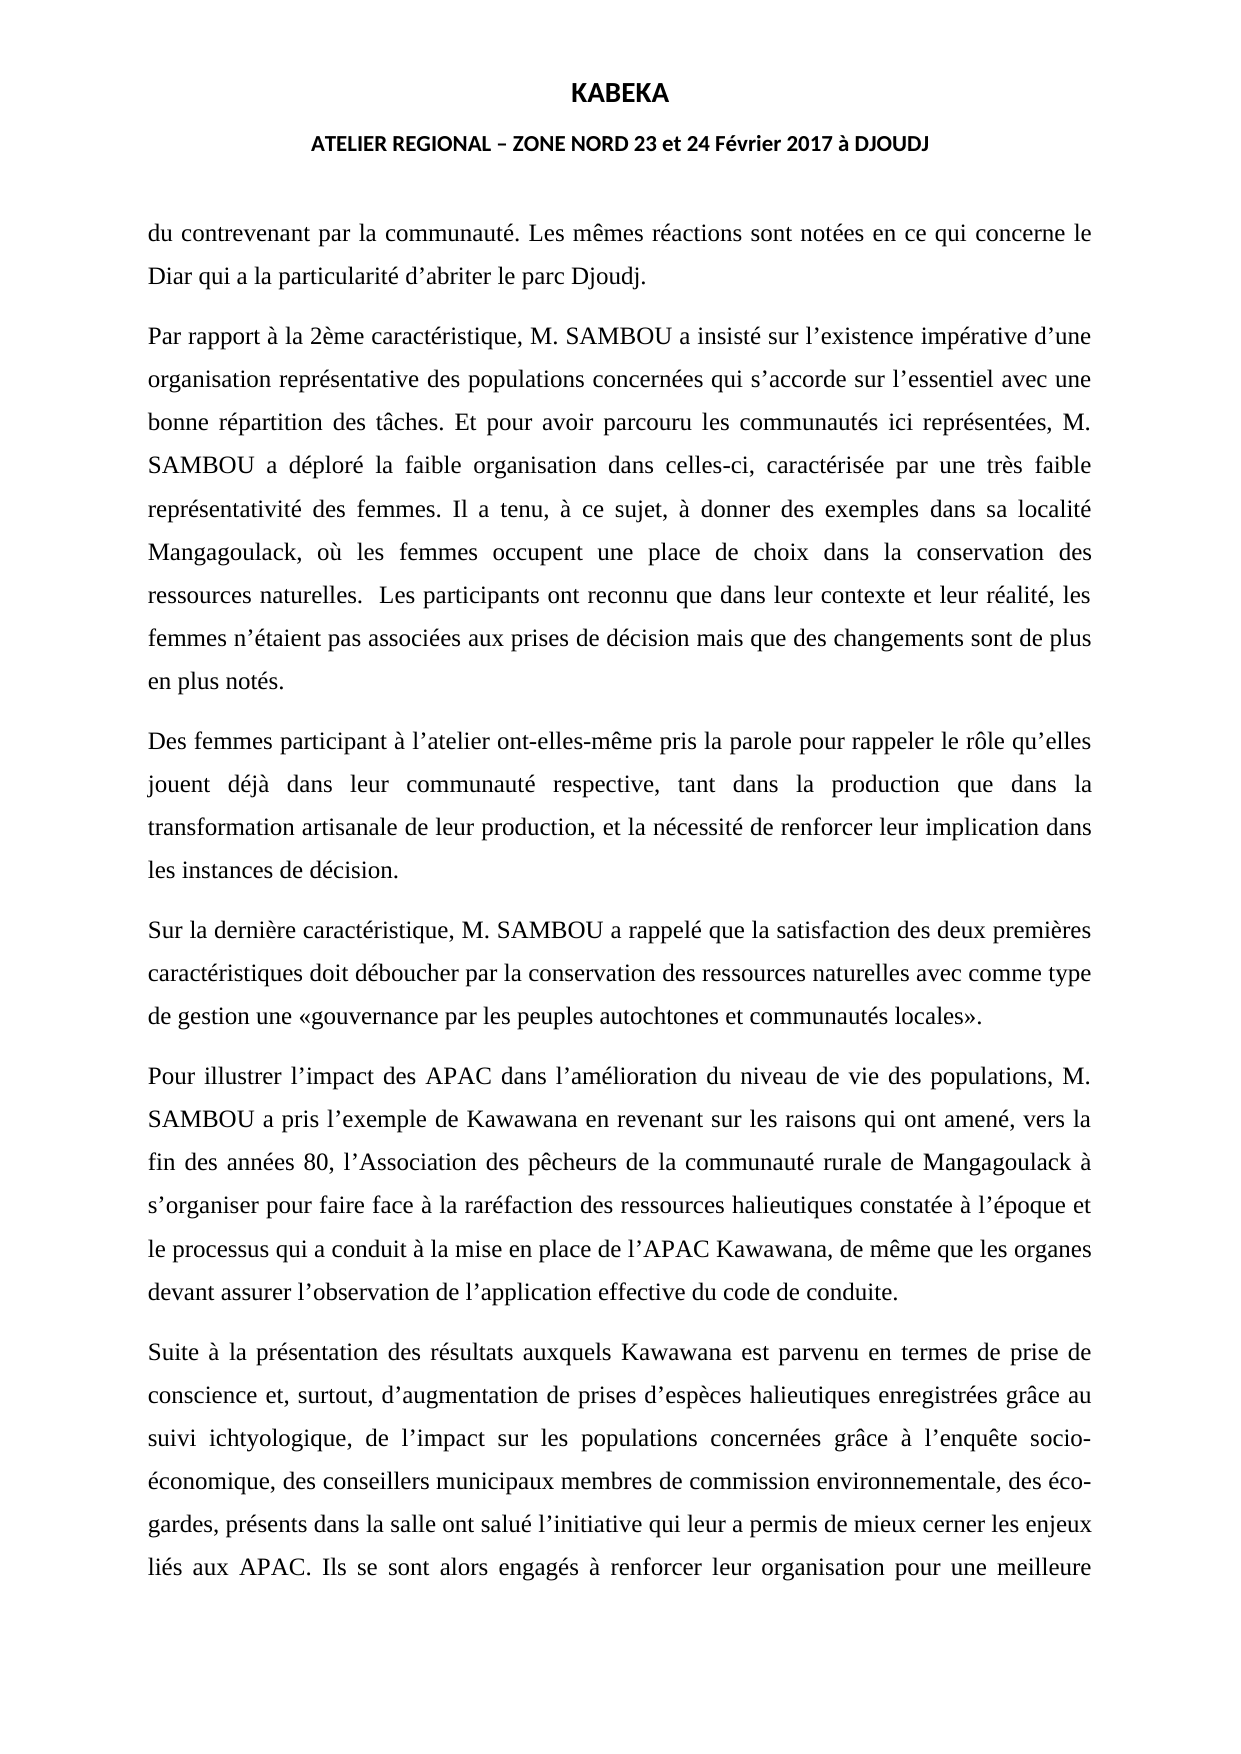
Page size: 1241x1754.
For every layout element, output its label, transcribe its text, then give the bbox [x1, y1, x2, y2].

text Sur la dernière caractéristique, M. SAMBOU a rappelé que la satisfaction des deux premières caractéristiques doit déboucher par la conservation des ressources naturelles avec comme type de gestion une «gouvernance par les peuples autochtones et communautés locales». [148, 915, 1093, 1030]
text Des femmes participant à l’atelier ont-elles-même pris la parole pour rappeler le rôle qu’elles jouent déjà dans leur communauté respective, tant dans la production que dans la transformation artisanale de leur production, et la nécessité de renforcer leur implication dans les instances de décision. [148, 726, 1093, 884]
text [148, 218, 1093, 290]
text Par rapport à la 2ème caractéristique, M. SAMBOU a insisté sur l’existence impérative d’une organisation représentative des populations concernées qui s’accorde sur l’essentiel avec une bonne répartition des tâches. Et pour avoir parcouru les communautés ici représentées, M. SAMBOU a déploré la faible organisation dans celles-ci, caractérisée par une très faible représentativité des femmes. Il a tenu, à ce sujet, à donner des exemples dans sa localité Mangagoulack, où les femmes occupent une place de choix dans la conservation des ressources naturelles. Les participants ont reconnu que dans leur contexte et leur réalité, les femmes n’étaient pas associées aux prises de décision mais que des changements sont de plus en plus notés. [148, 321, 1093, 695]
text Pour illustrer l’impact des APAC dans l’amélioration du niveau de vie des populations, M. SAMBOU a pris l’exemple de Kawawana en revenant sur les raisons qui ont amené, vers la fin des années 80, l’Association des pêcheurs de la communauté rurale de Mangagoulack à s’organiser pour faire face à la raréfaction des ressources halieutiques constatée à l’époque et le processus qui a conduit à la mise en place de l’APAC Kawawana, de même que les organes devant assurer l’observation de l’application effective du code de conduite. [148, 1061, 1093, 1306]
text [148, 1337, 1093, 1581]
